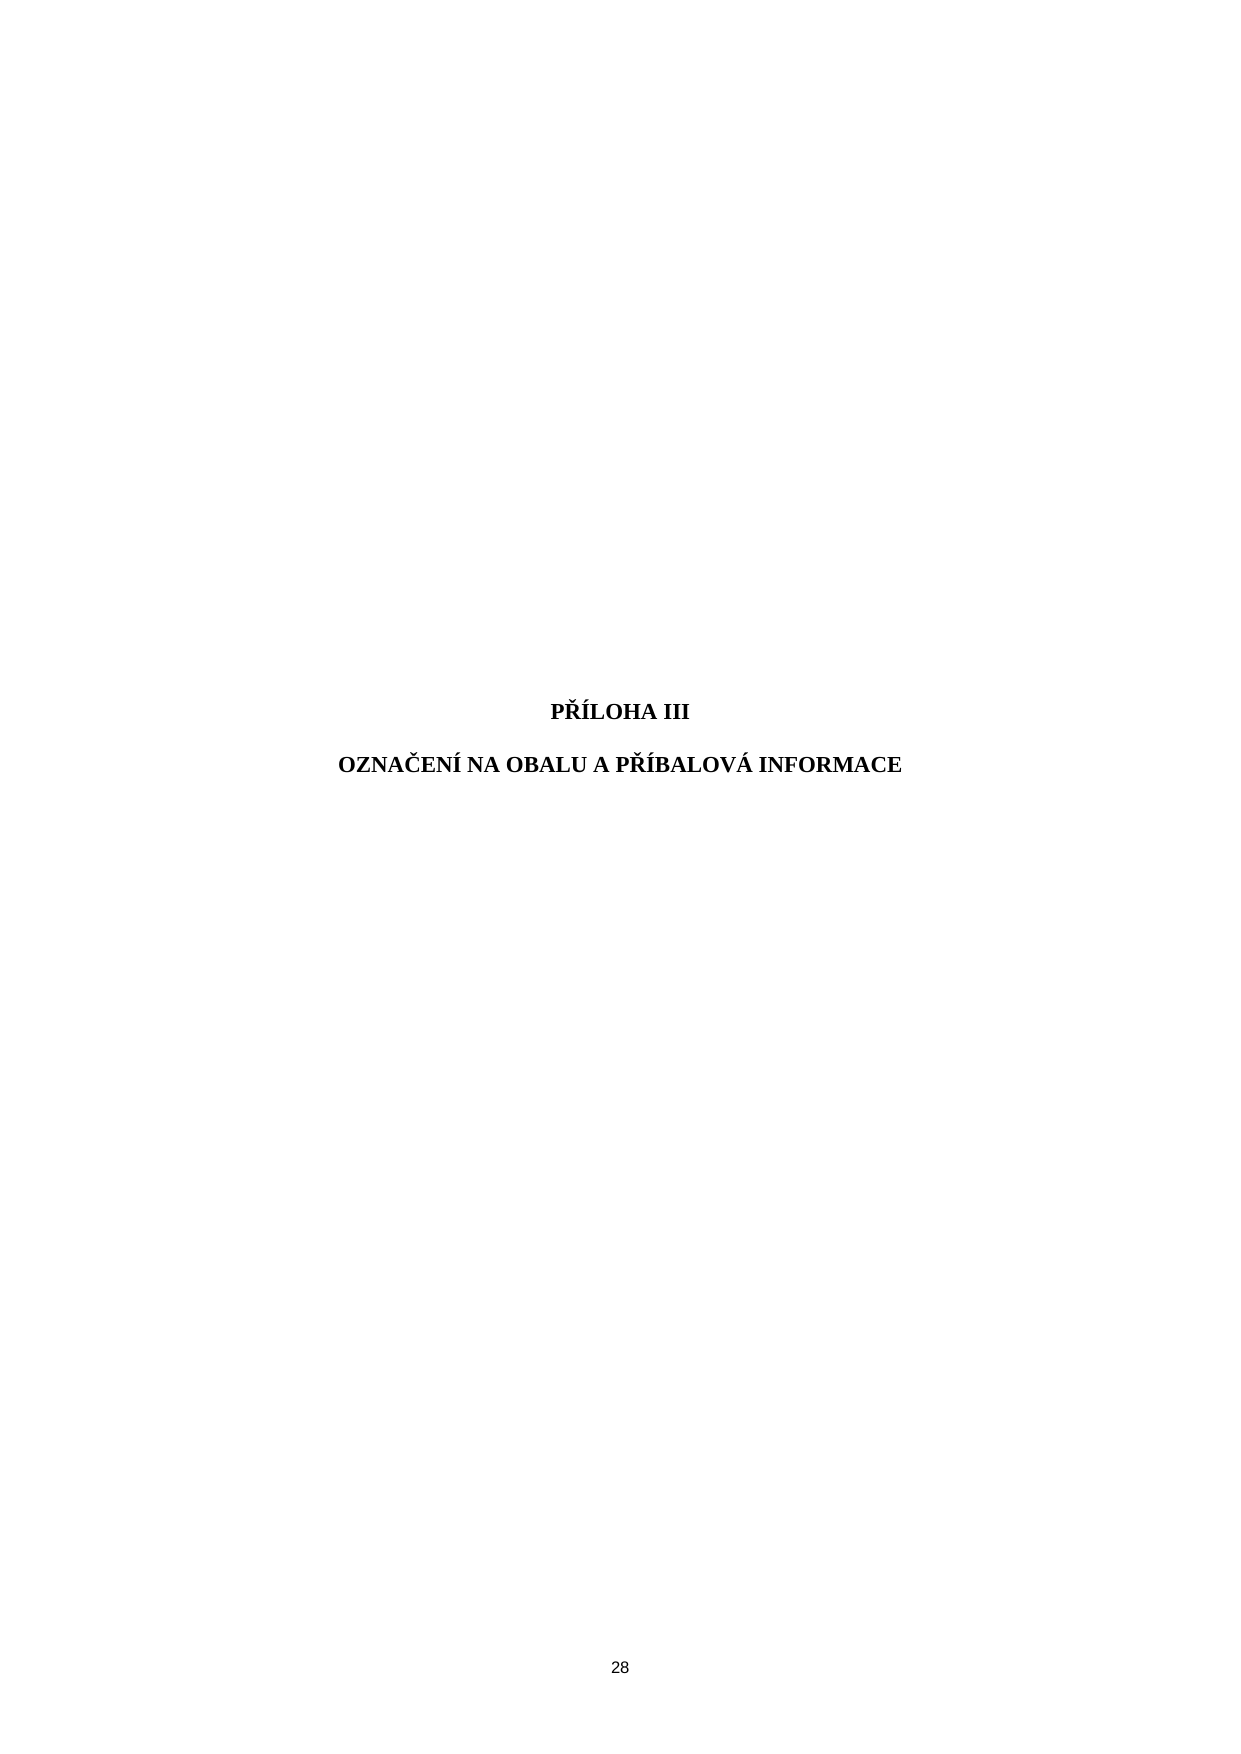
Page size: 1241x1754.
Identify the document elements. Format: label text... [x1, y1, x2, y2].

text OZNAČENÍ NA OBALU A PŘÍBALOVÁ INFORMACE [148, 751, 1092, 777]
text PŘÍLOHA III [148, 698, 1092, 724]
